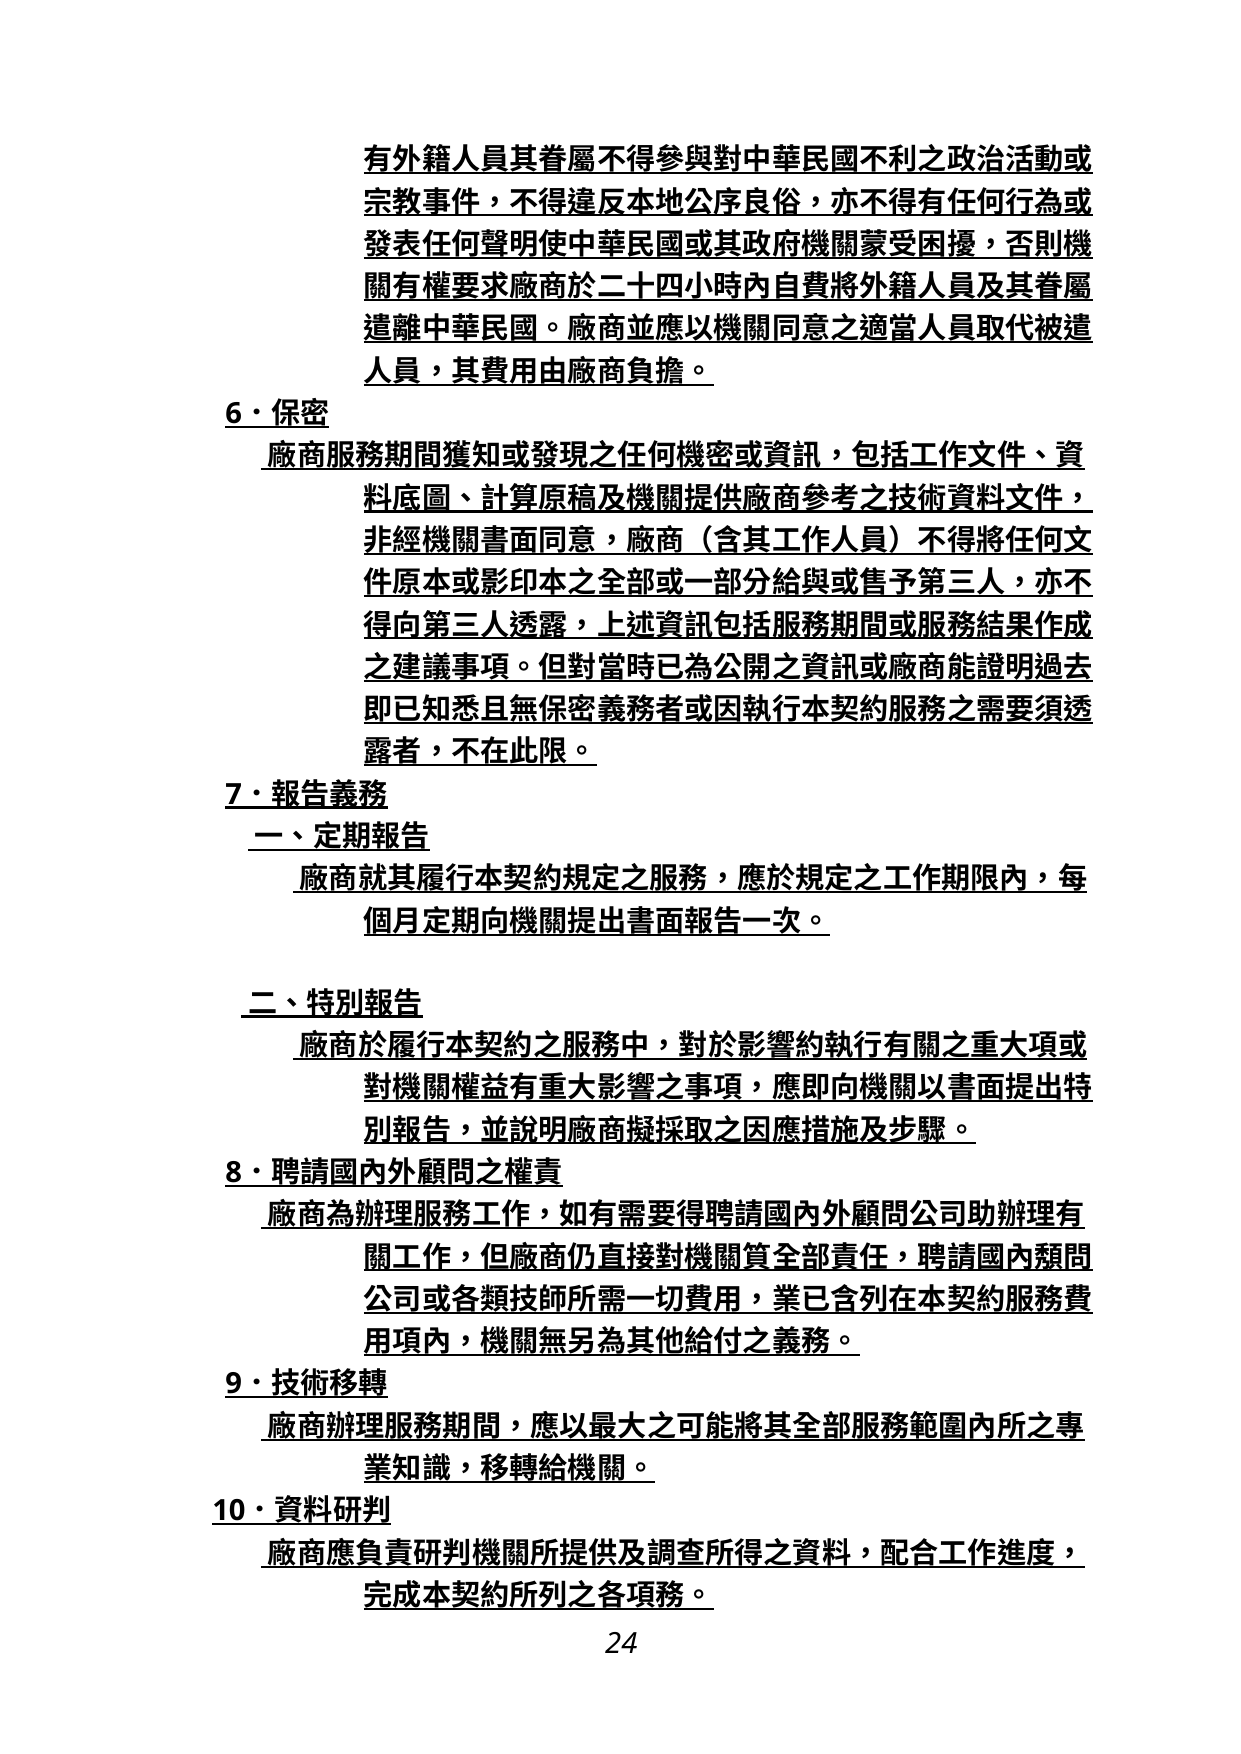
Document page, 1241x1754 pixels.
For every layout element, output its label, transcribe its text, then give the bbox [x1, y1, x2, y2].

text 一、定期報告 [130, 813, 1110, 855]
text 6．保密 [130, 389, 1110, 432]
text 7．報告義務 [130, 770, 1110, 813]
text 廠商辦理服務期間，應以最大之可能將其全部服務範圍內所之專業知識，移轉給機關。 [130, 1402, 1110, 1487]
text 8．聘請國內外顧問之權責 [130, 1148, 1110, 1191]
text 廠商就其履行本契約規定之服務，應於規定之工作期限內，每個月定期向機關提出書面報告一次。 [130, 855, 1110, 939]
text 廠商於履行本契約之服務中，對於影響約執行有關之重大項或對機關權益有重大影響之事項，應即向機關以書面提出特別報告，並說明廠商擬採取之因應措施及步驟。 [130, 1022, 1110, 1148]
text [130, 136, 1110, 389]
text 廠商為辦理服務工作，如有需要得聘請國內外顧問公司助辦理有關工作，但廠商仍直接對機關筫全部責任，聘請國內頺問公司或各類技師所需一切費用，業已含列在本契約服務費用項內，機關無另為其他給付之義務。 [130, 1191, 1110, 1360]
text 10．資料研判 [130, 1487, 1110, 1529]
text 廠商服務期間獲知或發現之任何機密或資訊，包括工作文件、資料底圖、計算原稿及機關提供廠商參考之技術資料文件，非經機關書面同意，廠商（含其工作人員）不得將任何文件原本或影印本之全部或一部分給與或售予第三人，亦不得向第三人透露，上述資訊包括服務期間或服務結果作成之建議事項。但對當時已為公開之資訊或廠商能證明過去即已知悉且無保密義務者或因執行本契約服務之需要須透露者，不在此限。 [130, 432, 1110, 770]
text 廠商應負責研判機關所提供及調查所得之資料，配合工作進度，完成本契約所列之各項務。 [130, 1529, 1110, 1614]
text 9．技術移轉 [130, 1360, 1110, 1402]
text 二、特別報告 [130, 979, 1110, 1022]
